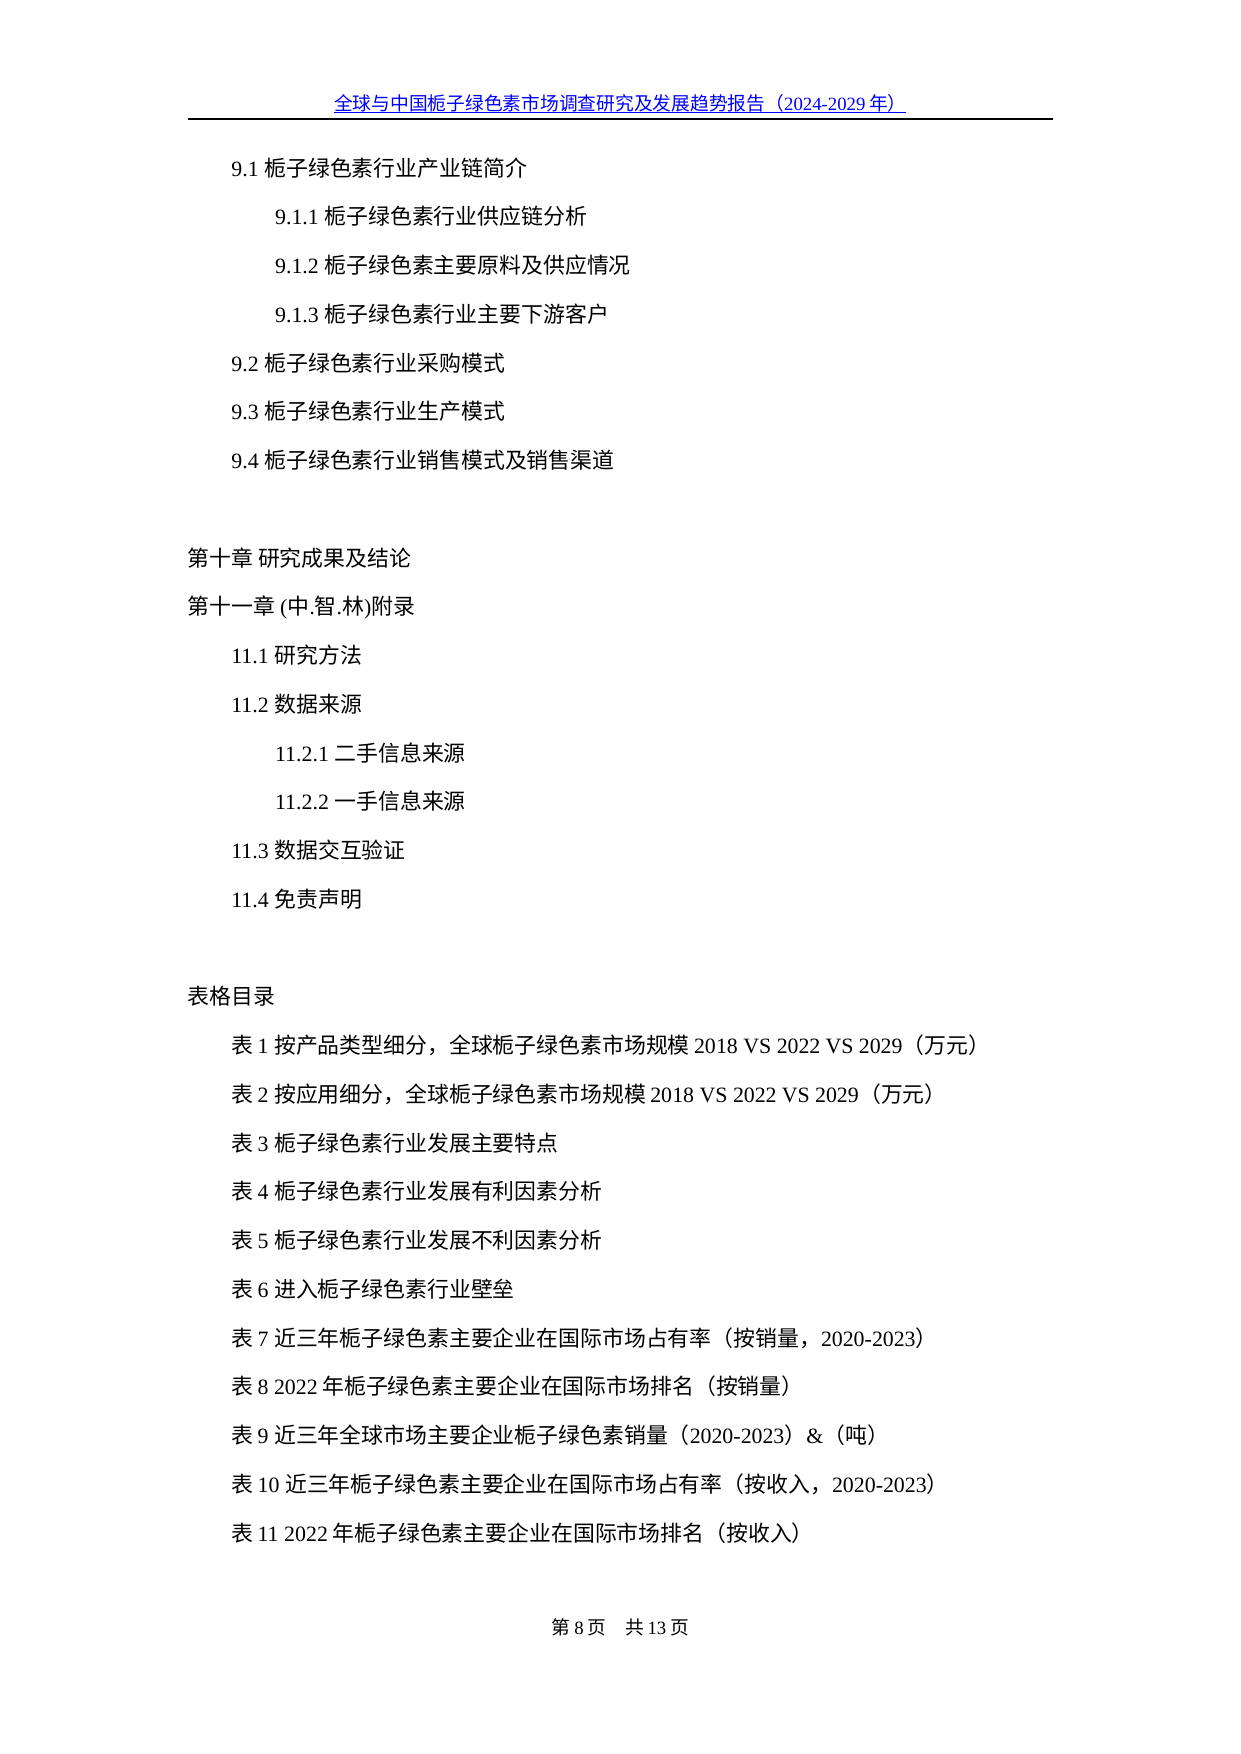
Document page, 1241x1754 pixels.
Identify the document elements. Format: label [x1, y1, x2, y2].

text [187, 150, 1053, 1548]
